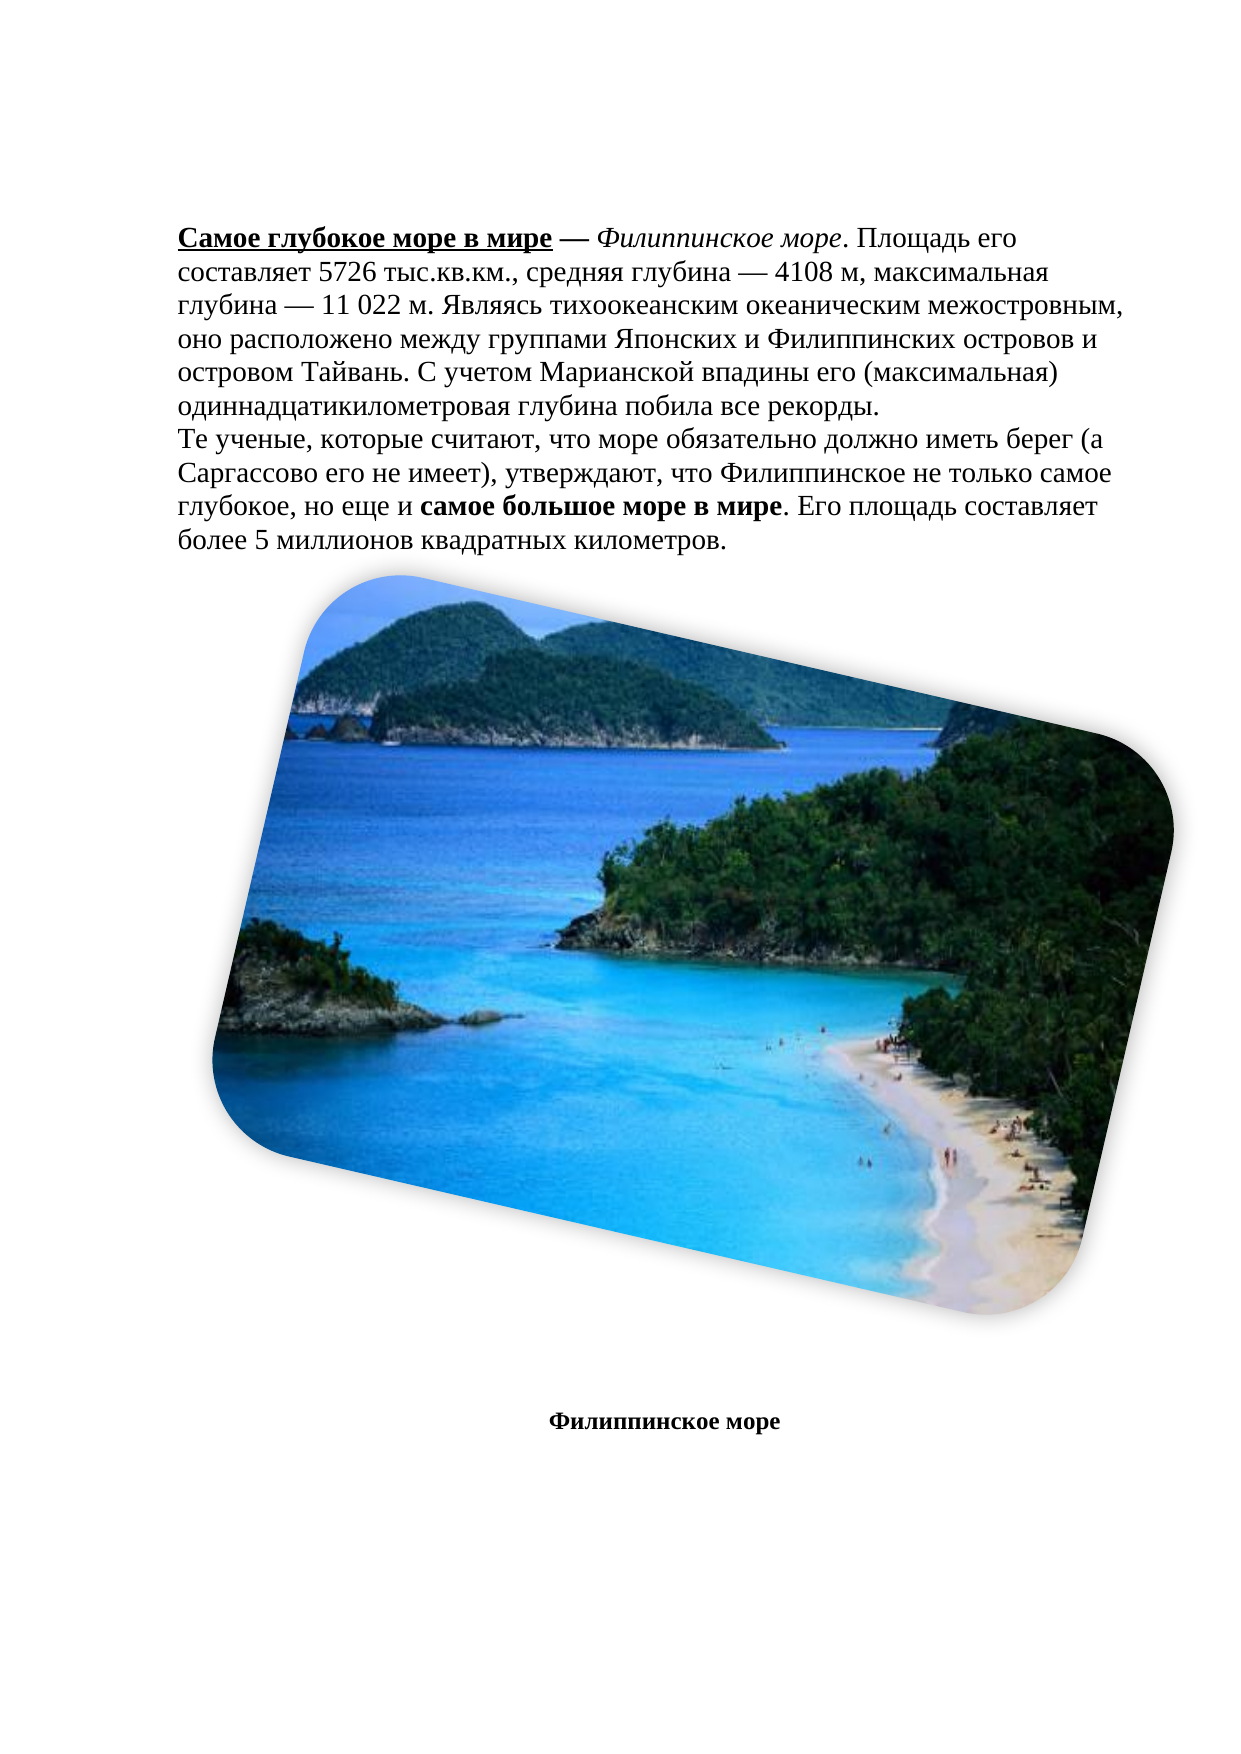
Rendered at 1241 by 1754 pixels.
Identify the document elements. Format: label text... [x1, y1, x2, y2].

picture [637, 1231, 645, 1239]
text Самое глубокое море в мире — Филиппинское море. Площадь его составляет 5726 тыс.кв.км., средняя глубина — 4108 м, максимальная глубина — 11 022 м. Являясь тихоокеанским океаническим межостровным, оно расположено между группами Японских и Филиппинских островов и островом Тайвань. С учетом Марианской впадины его (максимальная) одиннадцатикилометровая глубина побила все рекорды. [177, 220, 1152, 421]
picture [212, 575, 1174, 1315]
text Филиппинское море [177, 1406, 1152, 1435]
text Те ученые, которые считают, что море обязательно должно иметь берег (а Саргассово его не имеет), утверждают, что Филиппинское не только самое глубокое, но еще и самое большое море в мире. Его площадь составляет более 5 миллионов квадратных километров. [177, 421, 1152, 556]
